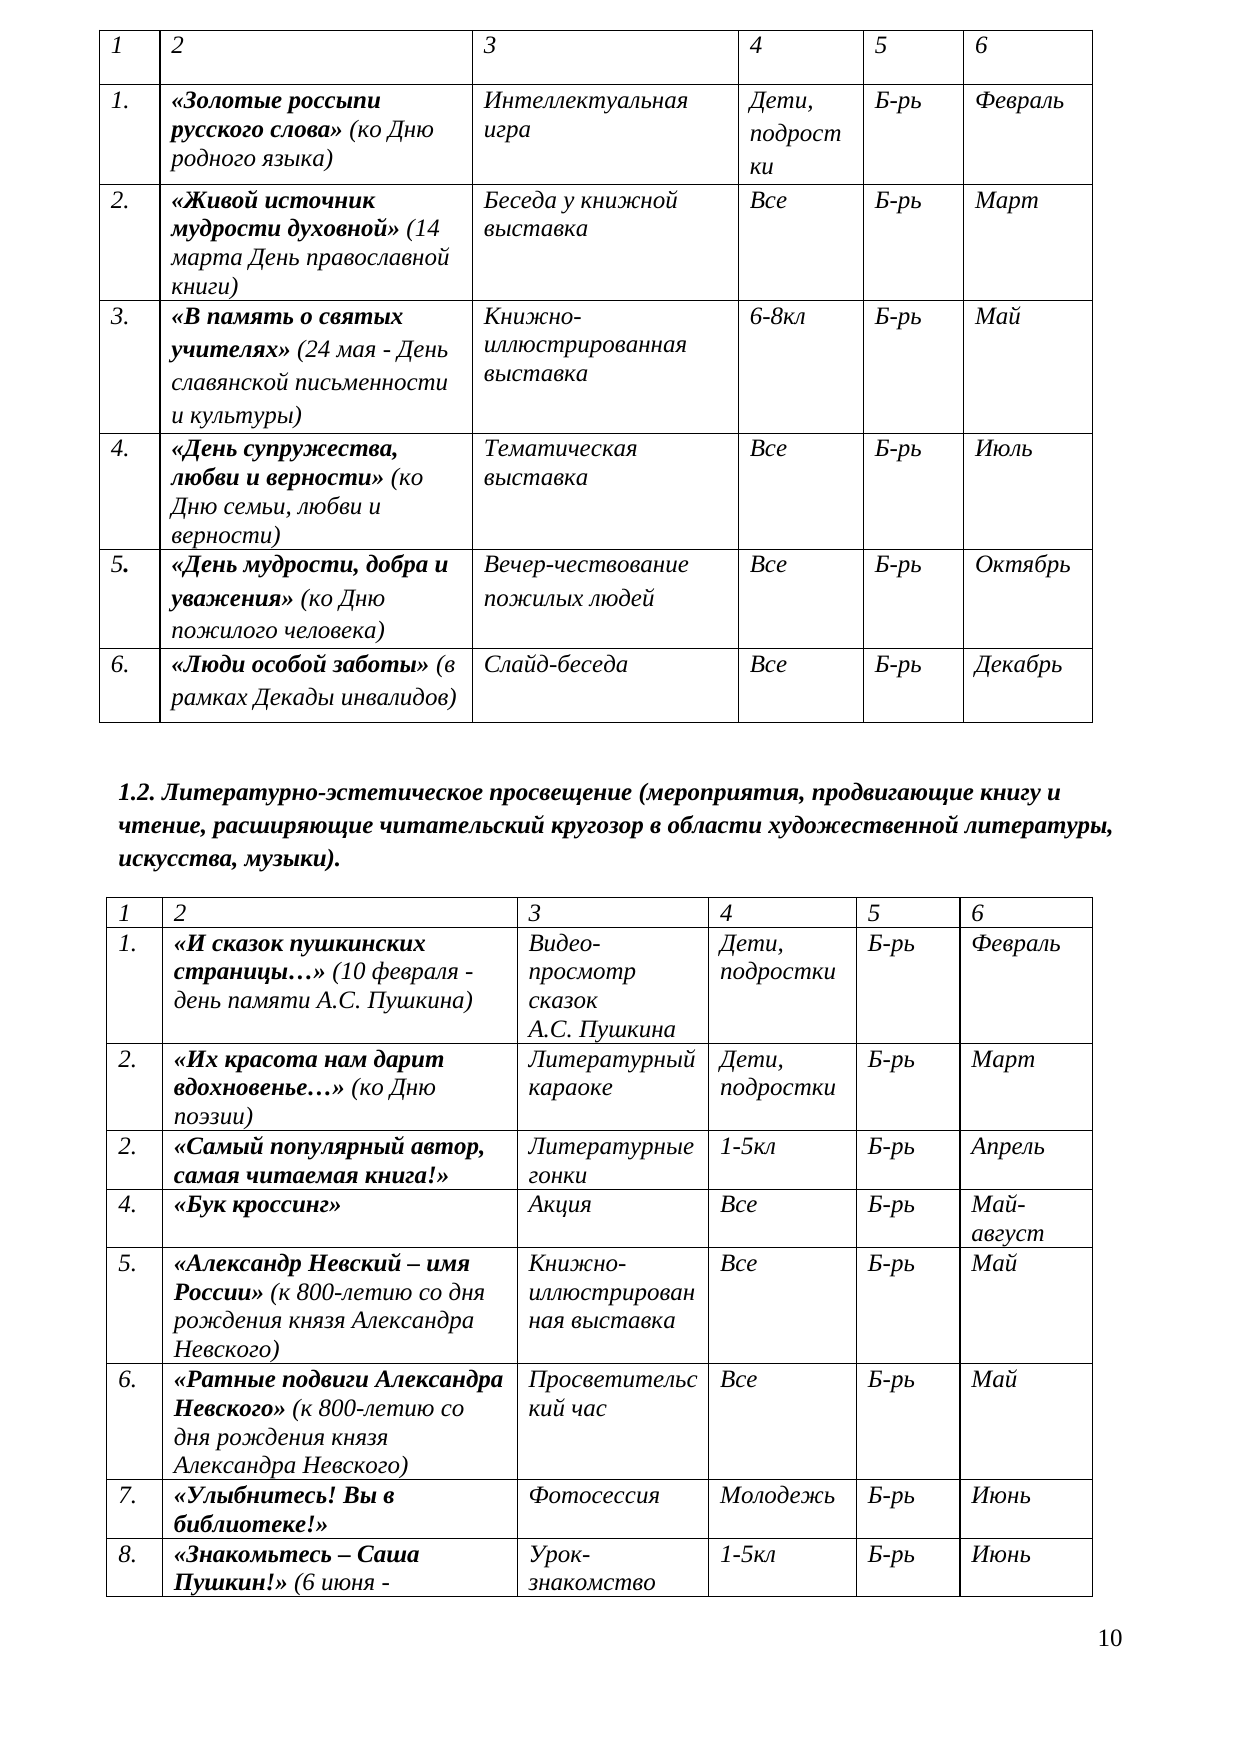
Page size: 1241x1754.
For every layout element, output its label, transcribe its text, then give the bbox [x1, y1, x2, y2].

table_cell «Золотые россыпи русского слова» (ко Дню родного языка) [161, 85, 472, 184]
table_cell Июнь [961, 1480, 1092, 1538]
table_cell 4. [100, 434, 159, 548]
table_cell Б-рь [864, 85, 963, 184]
table_cell 4. [107, 1190, 162, 1247]
table_cell Б-рь [857, 1190, 959, 1247]
table_cell «Бук кроссинг» [163, 1190, 517, 1247]
table_cell Просветительский час [518, 1364, 708, 1479]
table_header 5 [864, 31, 963, 84]
table_cell «Их красота нам дарит вдохновенье…» (ко Дню поэзии) [163, 1044, 517, 1130]
table_cell Октябрь [964, 550, 1092, 648]
table_header 6 [961, 898, 1092, 927]
table_cell 2. [107, 1044, 162, 1130]
table_cell Дети, подростки [709, 928, 856, 1043]
table_header 1 [107, 898, 162, 927]
table_cell Все [739, 550, 863, 648]
table_cell 2. [107, 1131, 162, 1188]
table_header 6 [964, 31, 1092, 84]
table_cell Б-рь [857, 1480, 959, 1538]
table_cell Фотосессия [518, 1480, 708, 1538]
table_cell 6. [107, 1364, 162, 1479]
table_cell Май-август [961, 1190, 1092, 1247]
table_cell Май [961, 1248, 1092, 1363]
table_cell Видео-просмотр сказок А.С. Пушкина [518, 928, 708, 1043]
table_header 1 [100, 31, 159, 84]
table_cell «Ратные подвиги Александра Невского» (к 800-летию со дня рождения князя Александра Невского) [163, 1364, 517, 1479]
table_header 2 [161, 31, 472, 84]
table_cell Декабрь [964, 649, 1092, 722]
table_cell Б-рь [857, 1248, 959, 1363]
table_cell Май [961, 1364, 1092, 1479]
table_cell Б-рь [857, 1364, 959, 1479]
table_cell Все [739, 185, 863, 300]
table_cell Литературный караоке [518, 1044, 708, 1130]
text 1.2. Литературно-эстетическое просвещение (мероприятия, продвигающие книгу и чтение, расширяющие читательский кругозор в области художественной литературы, искусства, музыки). [118, 777, 1122, 872]
table_cell 6. [100, 649, 159, 722]
table_cell Молодежь [709, 1480, 856, 1538]
table_cell Б-рь [864, 301, 963, 432]
table_cell Б-рь [857, 1539, 959, 1596]
table_cell 7. [107, 1480, 162, 1538]
table_cell Книжно-иллюстрированная выставка [518, 1248, 708, 1363]
table_cell «Люди особой заботы» (в рамках Декады инвалидов) [161, 649, 472, 722]
table_cell «Улыбнитесь! Вы в библиотеке!» [328, 1480, 517, 1538]
table_cell Б-рь [864, 649, 963, 722]
table_cell 8. [107, 1539, 162, 1596]
table_header 2 [163, 898, 517, 927]
table_cell Б-рь [857, 1044, 959, 1130]
table_cell Слайд-беседа [473, 649, 738, 722]
table_cell 1-5кл [709, 1131, 856, 1188]
table_cell Все [709, 1190, 856, 1247]
table_cell 1. [107, 928, 162, 1043]
table_cell Июнь [961, 1539, 1092, 1596]
table_cell Интеллектуальная игра [473, 85, 738, 184]
table_cell «Самый популярный автор, самая читаемая книга!» [163, 1131, 517, 1188]
table_cell Книжно-иллюстрированная выставка [473, 301, 738, 432]
table_cell Б-рь [864, 550, 963, 648]
table_header 3 [518, 898, 708, 927]
table_cell Все [709, 1364, 856, 1479]
table_cell Апрель [961, 1131, 1092, 1188]
table_cell Б-рь [864, 434, 963, 548]
table_cell 3. [100, 301, 159, 432]
table_header 4 [709, 898, 856, 927]
table_cell 6-8кл [739, 301, 863, 432]
table_cell 1-5кл [709, 1539, 856, 1596]
table_cell «День мудрости, добра и уважения» (ко Дню пожилого человека) [161, 550, 472, 648]
table_cell «День супружества, любви и верности» (ко Дню семьи, любви и верности) [161, 434, 472, 548]
table_cell Май [964, 301, 1092, 432]
table_cell Февраль [961, 928, 1092, 1043]
table_cell Литературные гонки [518, 1131, 708, 1188]
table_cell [163, 1539, 517, 1596]
table_cell Все [739, 649, 863, 722]
table_cell Все [709, 1248, 856, 1363]
table_cell Март [961, 1044, 1092, 1130]
table_cell Дети, подростки [709, 1044, 856, 1130]
table_cell Тематическая выставка [473, 434, 738, 548]
table_cell Беседа у книжной выставка [473, 185, 738, 300]
table_cell 5. [100, 550, 159, 648]
table_header 3 [473, 31, 738, 84]
table_cell Март [964, 185, 1092, 300]
table_cell Урок-знакомство [518, 1539, 708, 1596]
table_cell Акция [518, 1190, 708, 1247]
table_cell «В память о святых учителях» (24 мая - День славянской письменности и культуры) [161, 301, 472, 432]
table_cell 5. [107, 1248, 162, 1363]
table_cell Вечер-чествование пожилых людей [473, 550, 738, 648]
table_cell Б-рь [857, 1131, 959, 1188]
table_cell Б-рь [864, 185, 963, 300]
table_cell Б-рь [857, 928, 959, 1043]
table_cell Февраль [964, 85, 1092, 184]
table_cell Дети, подростки [739, 85, 863, 184]
table_header 5 [857, 898, 959, 927]
table_cell «Живой источник мудрости духовной» (14 марта День православной книги) [161, 185, 472, 300]
table_cell 1. [100, 85, 159, 184]
table_cell Все [739, 434, 863, 548]
table_cell Июль [964, 434, 1092, 548]
table_cell «Александр Невский – имя России» (к 800-летию со дня рождения князя Александра Невского) [163, 1248, 517, 1363]
table_cell «И сказок пушкинских страницы…» (10 февраля -день памяти А.С. Пушкина) [163, 928, 517, 1043]
table_header 4 [739, 31, 863, 84]
table_cell 2. [100, 185, 159, 300]
